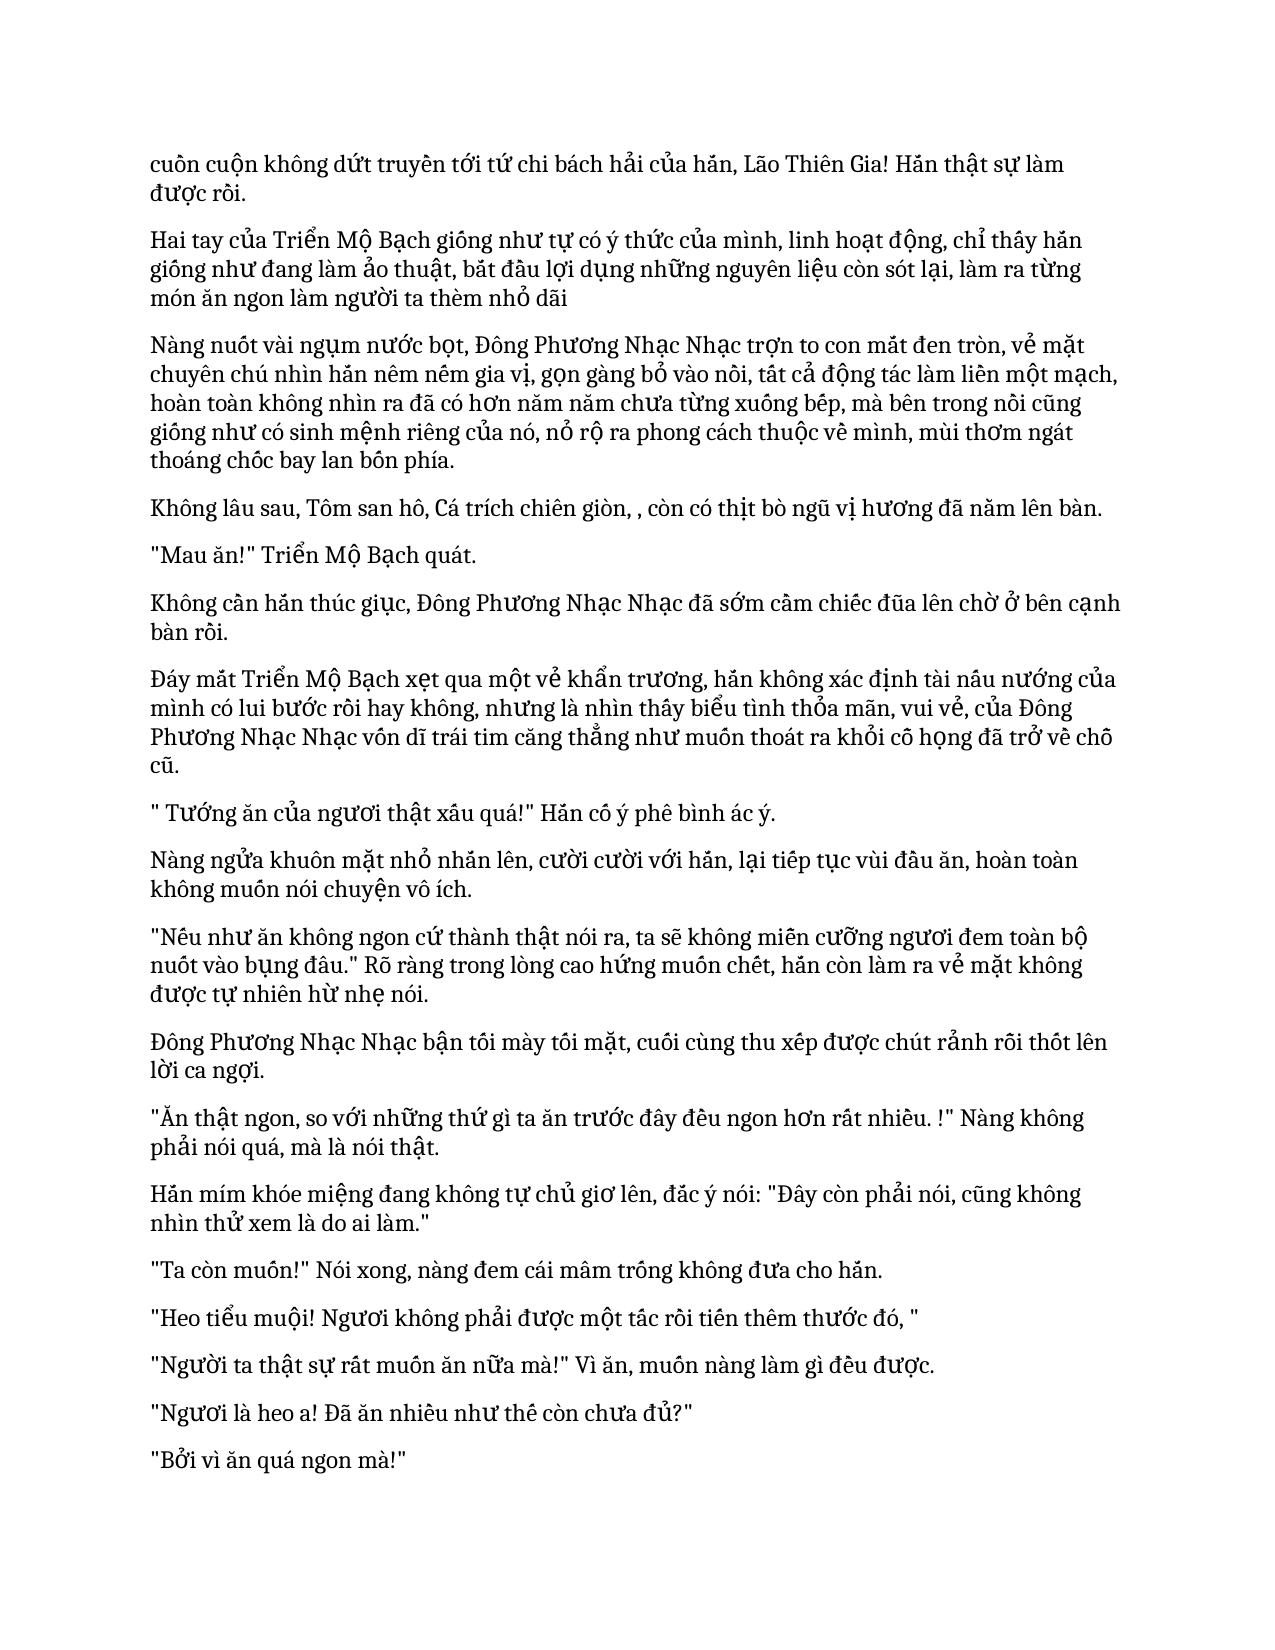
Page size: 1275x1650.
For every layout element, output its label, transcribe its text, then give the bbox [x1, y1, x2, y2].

text Nàng nuốt vài ngụm nước bọt, Đông Phương Nhạc Nhạc trợn to con mắt đen tròn, vẻ mặt chuyên chú nhìn hắn nêm nếm gia vị, gọn gàng bỏ vào nồi, tất cả động tác làm liền một mạch, hoàn toàn không nhìn ra đã có hơn năm năm chưa từng xuống bếp, mà bên trong nồi cũng giống như có sinh mệnh riêng của nó, nỏ rộ ra phong cách thuộc về mình, mùi thơm ngát thoáng chốc bay lan bốn phía. [150, 331, 1125, 475]
text "Ngươi là heo a! Đã ăn nhiều như thế còn chưa đủ?" [150, 1399, 1125, 1427]
text Hai tay của Triển Mộ Bạch giống như tự có ý thức của mình, linh hoạt động, chỉ thấy hắn giống như đang làm ảo thuật, bắt đầu lợi dụng những nguyên liệu còn sót lại, làm ra từng món ăn ngon làm người ta thèm nhỏ dãi [150, 226, 1125, 312]
text "Ta còn muốn!" Nói xong, nàng đem cái mâm trống không đưa cho hắn. [150, 1256, 1125, 1285]
text Đông Phương Nhạc Nhạc bận tối mày tối mặt, cuối cùng thu xếp được chút rảnh rỗi thốt lên lời ca ngợi. [150, 1027, 1125, 1085]
text "Người ta thật sự rất muốn ăn nữa mà!" Vì ăn, muốn nàng làm gì đều được. [150, 1351, 1125, 1380]
text "Mau ăn!" Triển Mộ Bạch quát. [150, 541, 1125, 570]
text Không cần hắn thúc giục, Đông Phương Nhạc Nhạc đã sớm cầm chiếc đũa lên chờ ở bên cạnh bàn rồi. [150, 589, 1125, 646]
text Đáy mắt Triển Mộ Bạch xẹt qua một vẻ khẩn trương, hắn không xác định tài nấu nướng của mình có lui bước rồi hay không, nhưng là nhìn thấy biểu tình thỏa mãn, vui vẻ, của Đông Phương Nhạc Nhạc vốn dĩ trái tim căng thẳng như muốn thoát ra khỏi cỗ họng đã trở về chỗ cũ. [150, 665, 1125, 780]
text Nàng ngửa khuôn mặt nhỏ nhắn lên, cười cười với hắn, lại tiếp tục vùi đầu ăn, hoàn toàn không muốn nói chuyện vô ích. [150, 846, 1125, 904]
text "Nếu như ăn không ngon cứ thành thật nói ra, ta sẽ không miễn cưỡng ngươi đem toàn bộ nuốt vào bụng đâu." Rõ ràng trong lòng cao hứng muốn chết, hắn còn làm ra vẻ mặt không được tự nhiên hừ nhẹ nói. [150, 922, 1125, 1009]
text "Ăn thật ngon, so với những thứ gì ta ăn trước đây đều ngon hơn rất nhiều. !" Nàng không phải nói quá, mà là nói thật. [150, 1104, 1125, 1161]
text Không lâu sau, Tôm san hô, Cá trích chiên giòn, , còn có thịt bò ngũ vị hương đã nằm lên bàn. [150, 494, 1125, 522]
text "Heo tiểu muội! Ngươi không phải được một tấc rồi tiến thêm thước đó, " [150, 1304, 1125, 1332]
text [150, 150, 1125, 207]
text Hắn mím khóe miệng đang không tự chủ giơ lên, đắc ý nói: "Đây còn phải nói, cũng không nhìn thử xem là do ai làm." [150, 1180, 1125, 1237]
text " Tướng ăn của ngươi thật xấu quá!" Hắn cố ý phê bình ác ý. [150, 799, 1125, 827]
text "Bởi vì ăn quá ngon mà!" [150, 1446, 1125, 1475]
